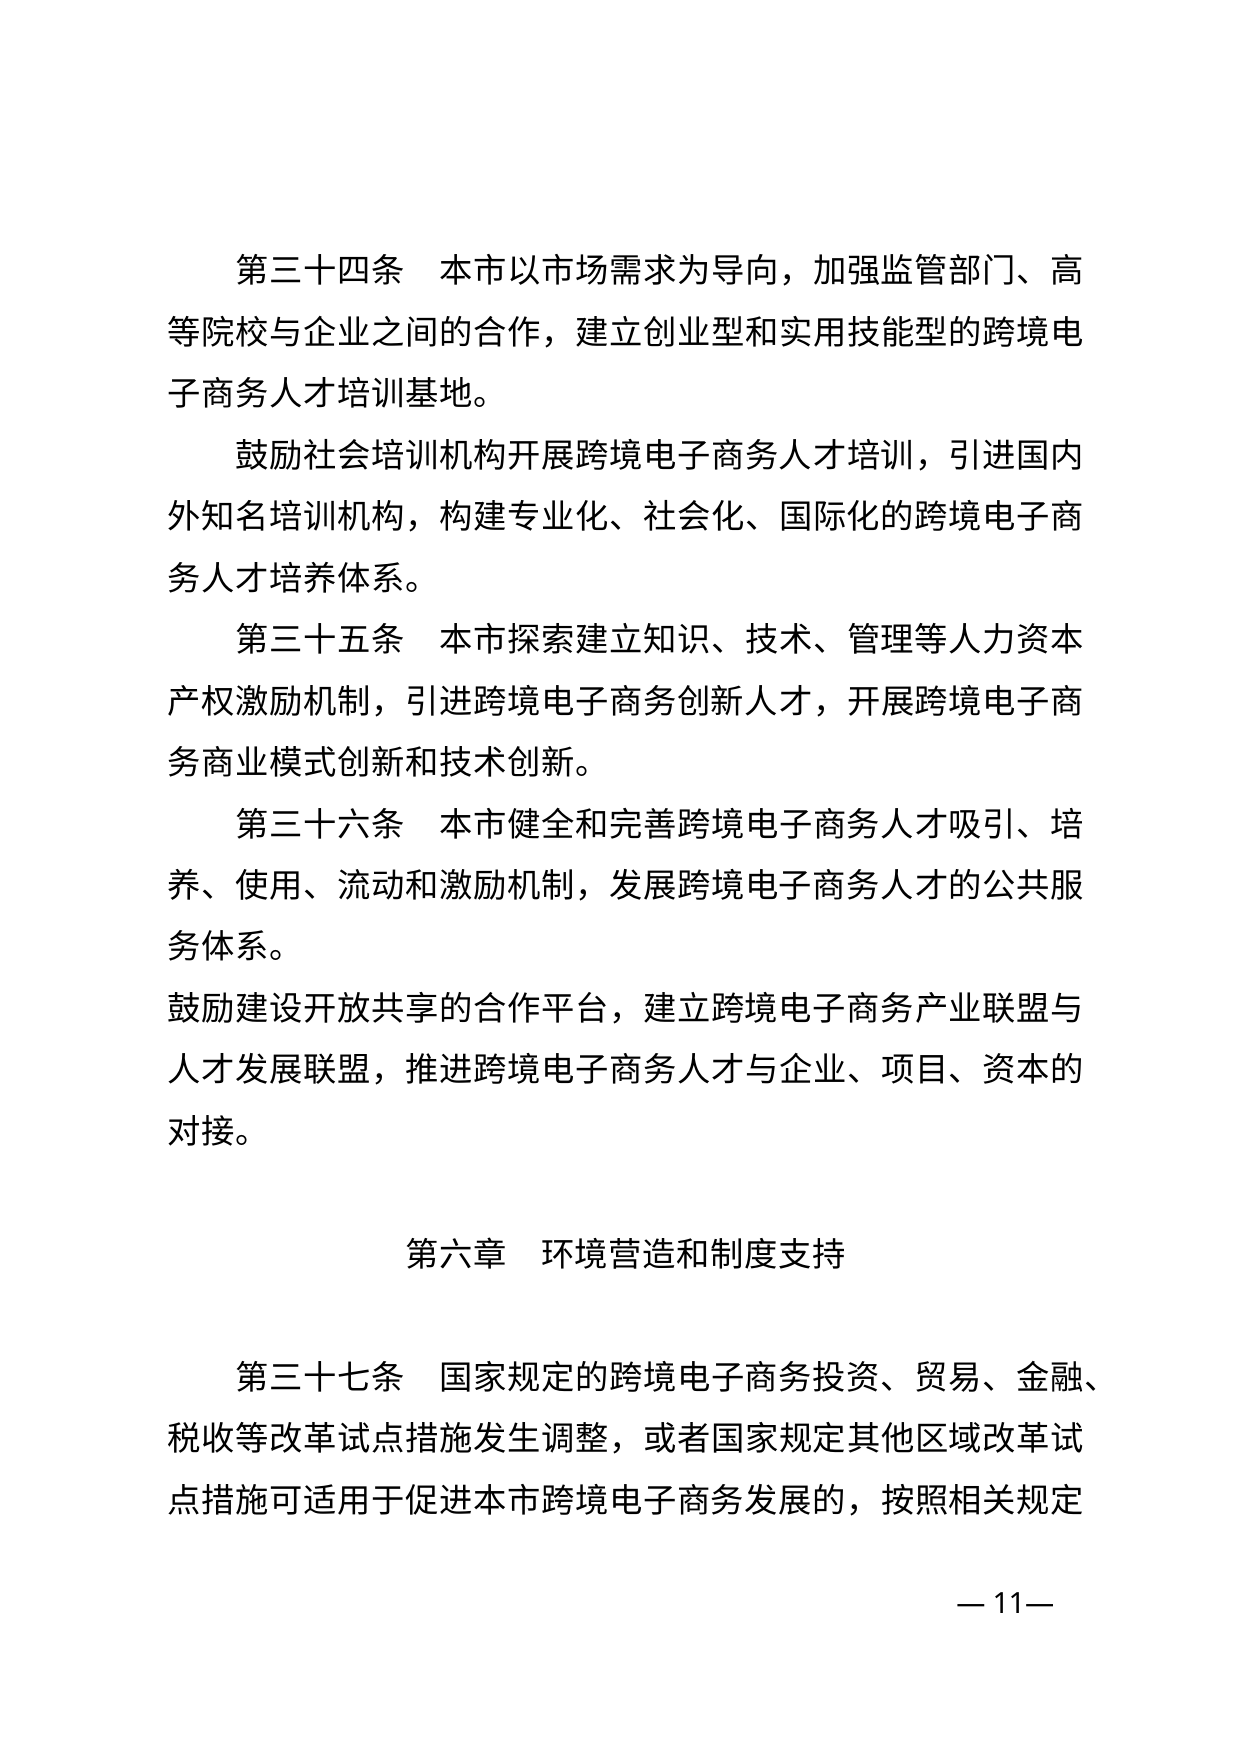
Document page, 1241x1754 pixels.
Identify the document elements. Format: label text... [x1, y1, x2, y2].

text 第六章 环境营造和制度支持 [168, 1221, 1084, 1282]
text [168, 1344, 1084, 1528]
text 鼓励社会培训机构开展跨境电子商务人才培训，引进国内外知名培训机构，构建专业化、社会化、国际化的跨境电子商务人才培养体系。 [168, 422, 1084, 606]
text 第三十四条 本市以市场需求为导向，加强监管部门、高等院校与企业之间的合作，建立创业型和实用技能型的跨境电子商务人才培训基地。 [168, 238, 1084, 422]
text 鼓励建设开放共享的合作平台，建立跨境电子商务产业联盟与人才发展联盟，推进跨境电子商务人才与企业、项目、资本的对接。 [168, 975, 1084, 1159]
text 第三十六条 本市健全和完善跨境电子商务人才吸引、培养、使用、流动和激励机制，发展跨境电子商务人才的公共服务体系。 [168, 791, 1084, 975]
text 第三十五条 本市探索建立知识、技术、管理等人力资本产权激励机制，引进跨境电子商务创新人才，开展跨境电子商务商业模式创新和技术创新。 [168, 606, 1084, 791]
